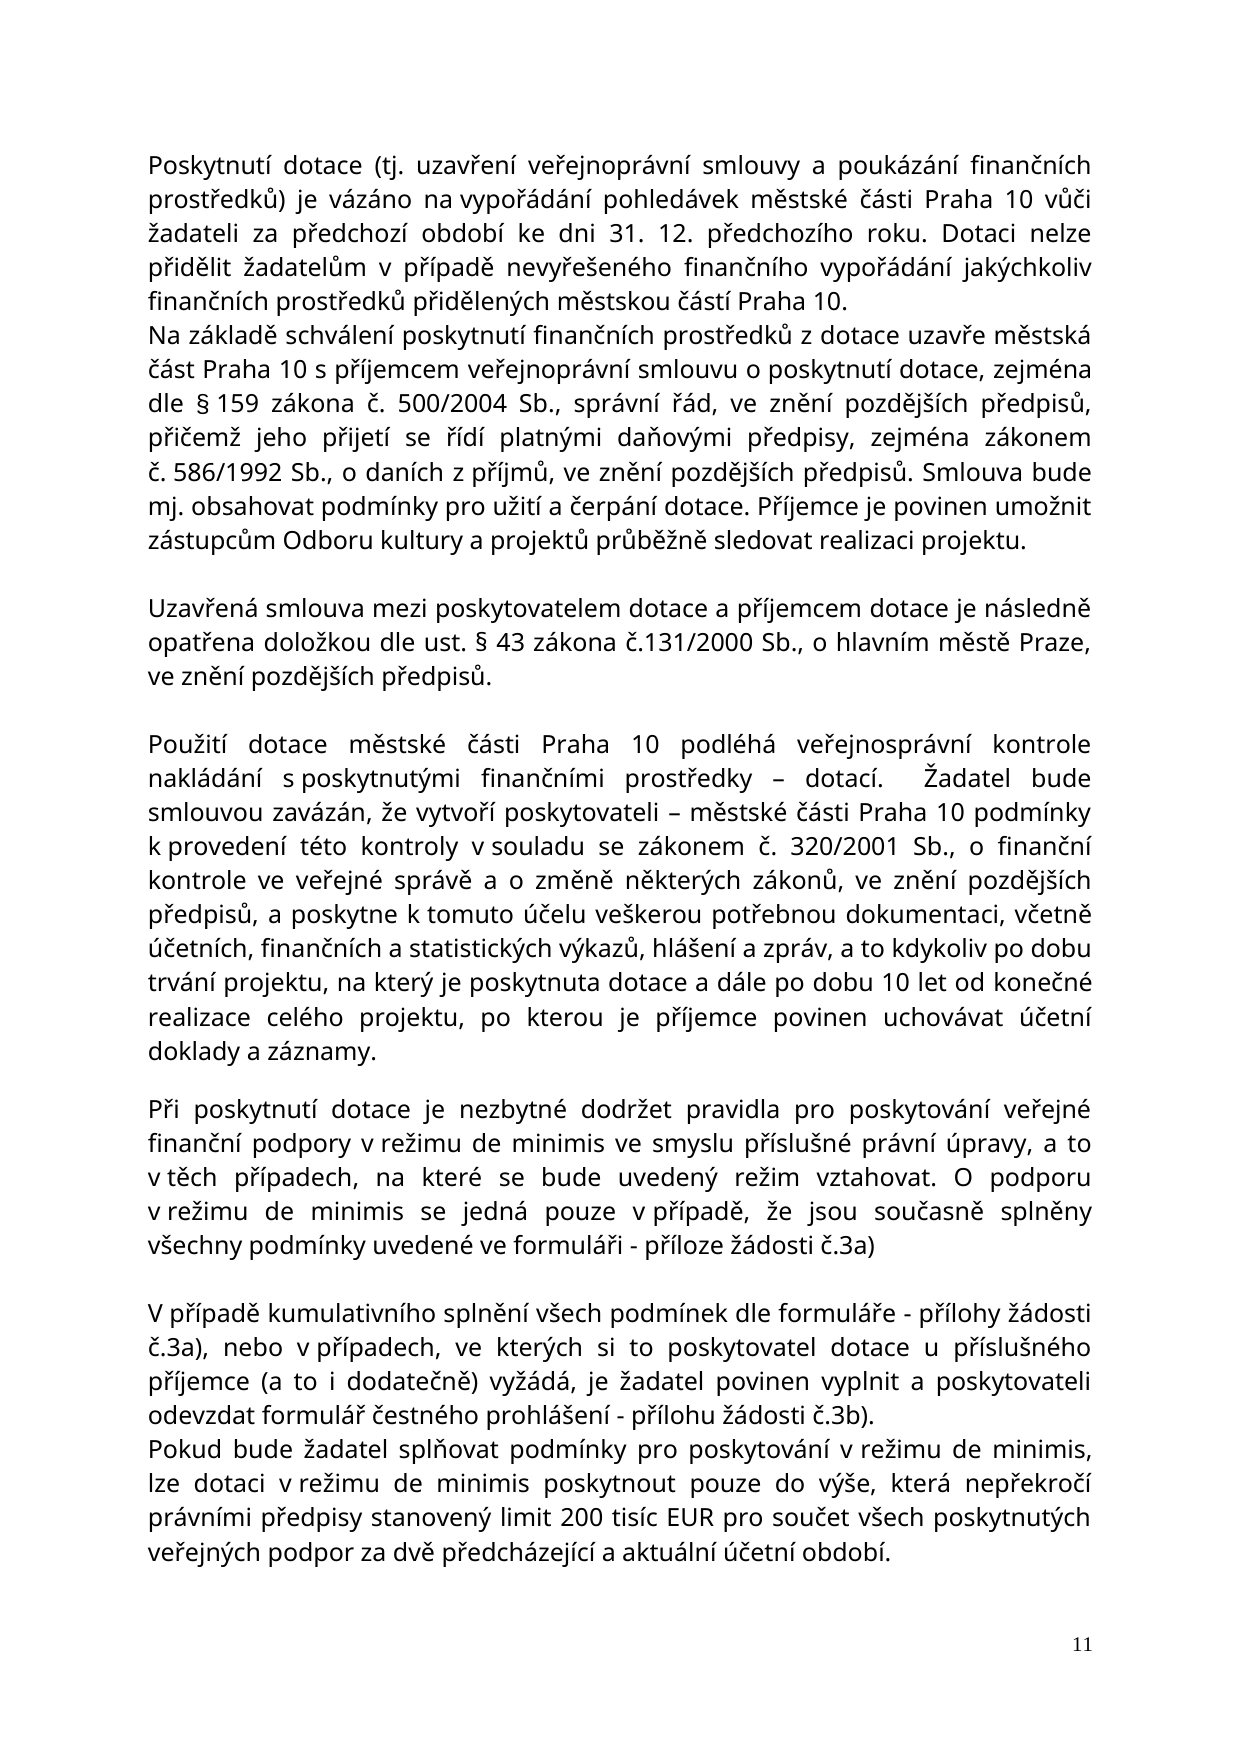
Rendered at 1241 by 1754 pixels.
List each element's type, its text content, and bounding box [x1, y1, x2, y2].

text V případě kumulativního splnění všech podmínek dle formuláře - přílohy žádosti č.3a), nebo v případech, ve kterých si to poskytovatel dotace u příslušného příjemce (a to i dodatečně) vyžádá, je žadatel povinen vyplnit a poskytovateli odevzdat formulář čestného prohlášení - přílohu žádosti č.3b). [148, 1296, 1093, 1432]
text Při poskytnutí dotace je nezbytné dodržet pravidla pro poskytování veřejné finanční podpory v režimu de minimis ve smyslu příslušné právní úpravy, a to v těch případech, na které se bude uvedený režim vztahovat. O podporu v režimu de minimis se jedná pouze v případě, že jsou současně splněny všechny podmínky uvedené ve formuláři - příloze žádosti č.3a) [148, 1091, 1093, 1262]
text Použití dotace městské části Praha 10 podléhá veřejnosprávní kontrole nakládání s poskytnutými finančními prostředky – dotací. Žadatel bude smlouvou zavázán, že vytvoří poskytovateli – městské části Praha 10 podmínky k provedení této kontroly v souladu se zákonem č. 320/2001 Sb., o finanční kontrole ve veřejné správě a o změně některých zákonů, ve znění pozdějších předpisů, a poskytne k tomuto účelu veškerou potřebnou dokumentaci, včetně účetních, finančních a statistických výkazů, hlášení a zpráv, a to kdykoliv po dobu trvání projektu, na který je poskytnuta dotace a dále po dobu 10 let od konečné realizace celého projektu, po kterou je příjemce povinen uchovávat účetní doklady a záznamy. [148, 727, 1093, 1067]
text Na základě schválení poskytnutí finančních prostředků z dotace uzavře městská část Praha 10 s příjemcem veřejnoprávní smlouvu o poskytnutí dotace, zejména dle 159 zákona č. 500/2004 Sb., správní řád, ve znění pozdějších předpisů, přičemž jeho přijetí se řídí platnými daňovými předpisy, zejména zákonem č. 586/1992 Sb., o daních z příjmů, ve znění pozdějších předpisů. Smlouva bude mj. obsahovat podmínky pro užití a čerpání dotace. Příjemce je povinen umožnit zástupcům Odboru kultury a projektů průběžně sledovat realizaci projektu. [148, 318, 1093, 556]
text Poskytnutí dotace (tj. uzavření veřejnoprávní smlouvy a poukázání finančních prostředků) je vázáno na vypořádání pohledávek městské části Praha 10 vůči žadateli za předchozí období ke dni 31. 12. předchozího roku. Dotaci nelze přidělit žadatelům v případě nevyřešeného finančního vypořádání jakýchkoliv finančních prostředků přidělených městskou částí Praha 10. [148, 148, 1093, 318]
text Pokud bude žadatel splňovat podmínky pro poskytování v režimu de minimis, lze dotaci v režimu de minimis poskytnout pouze do výše, která nepřekročí právními předpisy stanovený limit 200 tisíc EUR pro součet všech poskytnutých veřejných podpor za dvě předcházející a aktuální účetní období. [148, 1432, 1093, 1568]
text Uzavřená smlouva mezi poskytovatelem dotace a příjemcem dotace je následně opatřena doložkou dle ust. § 43 zákona č.131/2000 Sb., o hlavním městě Praze, ve znění pozdějších předpisů. [148, 590, 1093, 693]
